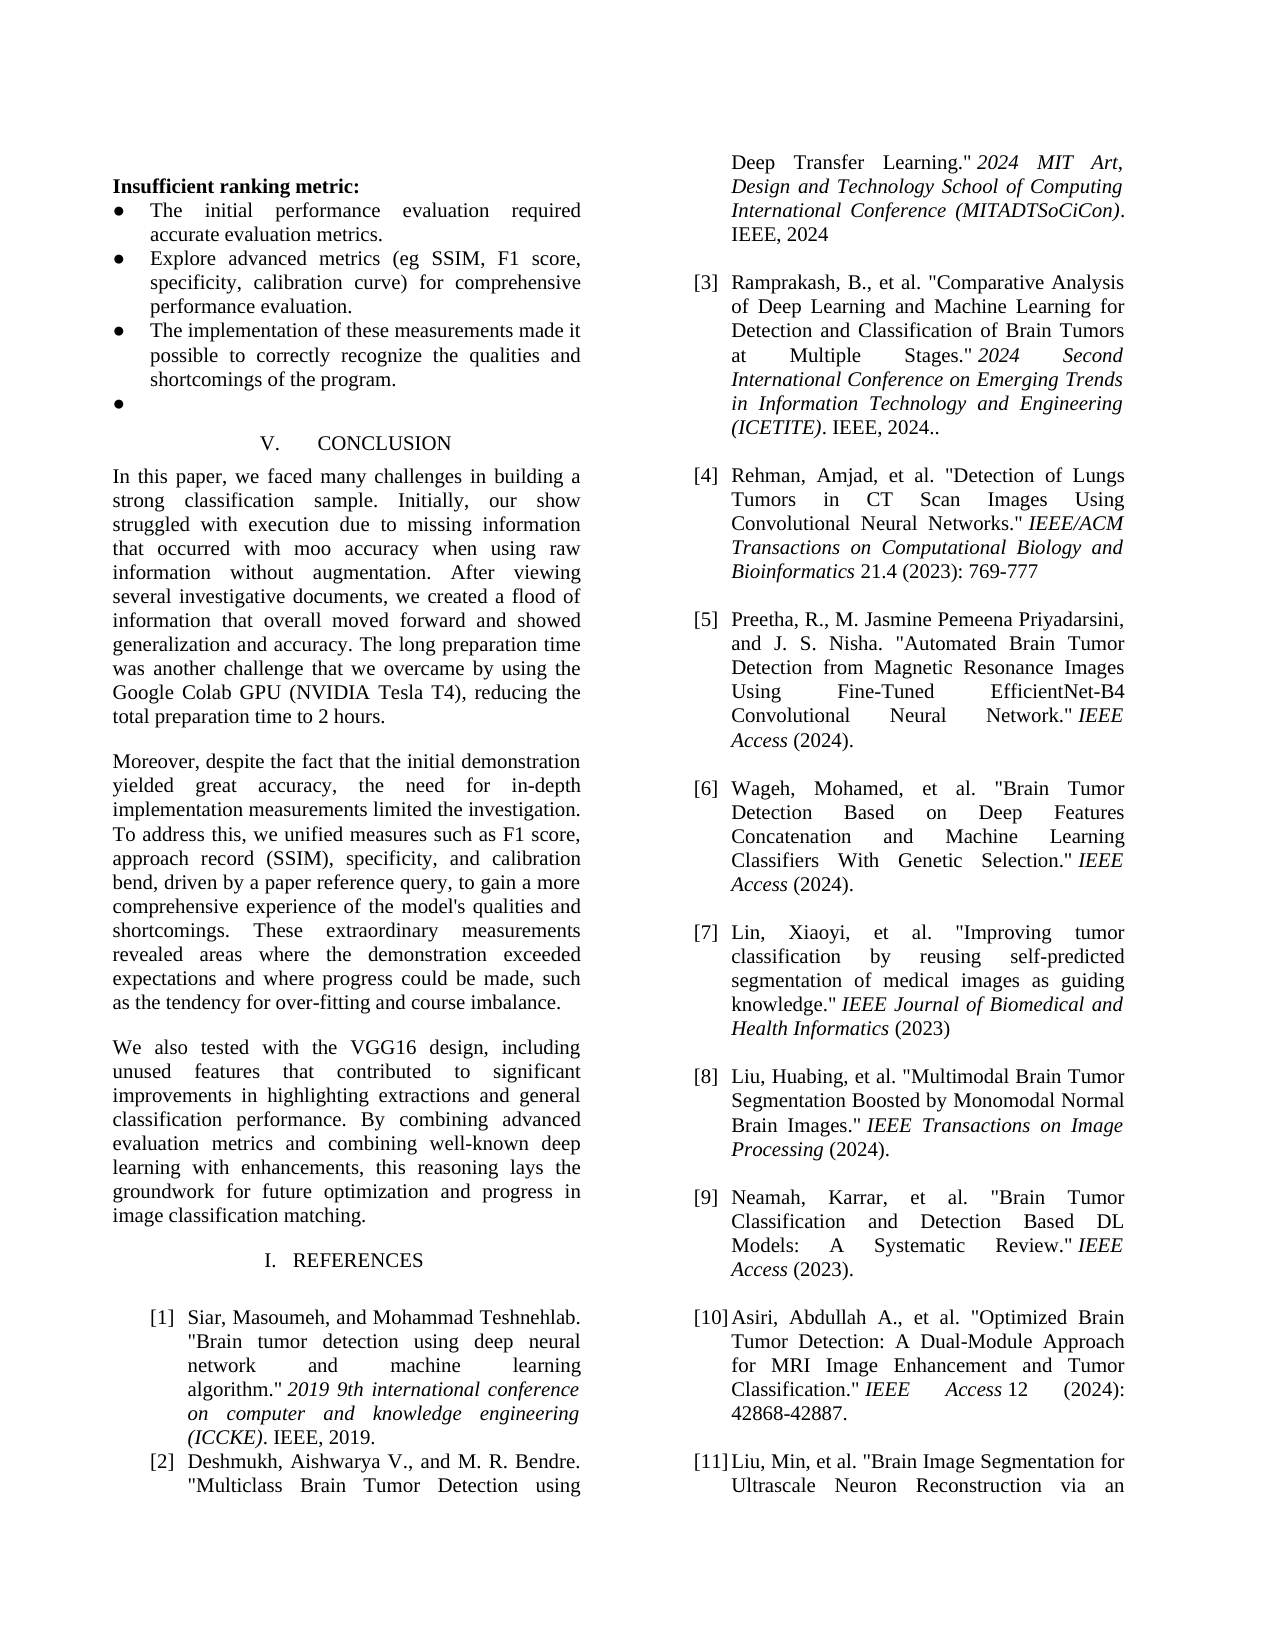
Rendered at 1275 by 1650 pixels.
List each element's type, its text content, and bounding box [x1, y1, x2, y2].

text Moreover, despite the fact that the initial demonstration yielded great accuracy, the need for in-depth implementation measurements limited the investigation. To address this, we unified measures such as F1 score, approach record (SSIM), specificity, and calibration bend, driven by a paper reference query, to gain a more comprehensive experience of the model's qualities and shortcomings. These extraordinary measurements revealed areas where the demonstration exceeded expectations and where progress could be made, such as the tendency for over-fitting and course imbalance. [112, 749, 581, 1014]
text Insufficient ranking metric: [112, 174, 581, 198]
list Lin, Xiaoyi, et al. "Improving tumor classification by reusing self-predicted segmentation of medical images as guiding knowledge." IEEE Journal of Biomedical and Health Informatics (2023) [694, 920, 1125, 1040]
list The initial performance evaluation required accurate evaluation metrics. [112, 198, 581, 246]
subtitle CONCLUSION [150, 431, 581, 455]
list Wageh, Mohamed, et al. "Brain Tumor Detection Based on Deep Features Concatenation and Machine Learning Classifiers With Genetic Selection." IEEE Access (2024). [694, 776, 1125, 896]
list Neamah, Karrar, et al. "Brain Tumor Classification and Detection Based DL Models: A Systematic Review." IEEE Access (2023). [694, 1185, 1125, 1281]
list Liu, Huabing, et al. "Multimodal Brain Tumor Segmentation Boosted by Monomodal Normal Brain Images." IEEE Transactions on Image Processing (2024). [694, 1064, 1125, 1161]
subtitle REFERENCES [112, 1248, 581, 1272]
list Rehman, Amjad, et al. "Detection of Lungs Tumors in CT Scan Images Using Convolutional Neural Networks." IEEE/ACM Transactions on Computational Biology and Bioinformatics 21.4 (2023): 769-777 [694, 463, 1125, 583]
text In this paper, we faced many challenges in building a strong classification sample. Initially, our show struggled with execution due to missing information that occurred with moo accuracy when using raw information without augmentation. After viewing several investigative documents, we created a flood of information that overall moved forward and showed generalization and accuracy. The long preparation time was another challenge that we overcame by using the Google Colab GPU (NVIDIA Tesla T4), reducing the total preparation time to 2 hours. [112, 464, 581, 728]
list Deshmukh, Aishwarya V., and M. R. Bendre. "Multiclass Brain Tumor Detection using Deep Transfer Learning." 2024 MIT Art, Design and Technology School of Computing International Conference (MITADTSoCiCon). IEEE, 2024 [694, 150, 1125, 246]
list Explore advanced metrics (eg SSIM, F1 score, specificity, calibration curve) for comprehensive performance evaluation. [112, 246, 581, 318]
list The implementation of these measurements made it possible to correctly recognize the qualities and shortcomings of the program. [112, 318, 581, 391]
list Preetha, R., M. Jasmine Pemeena Priyadarsini, and J. S. Nisha. "Automated Brain Tumor Detection from Magnetic Resonance Images Using Fine-Tuned EfficientNet-B4 Convolutional Neural Network." IEEE Access (2024). [694, 607, 1125, 752]
list Asiri, Abdullah A., et al. "Optimized Brain Tumor Detection: A Dual-Module Approach for MRI Image Enhancement and Tumor Classification." IEEE Access 12 (2024): 42868-42887. [694, 1305, 1125, 1425]
list Deshmukh, Aishwarya V., and M. R. Bendre. "Multiclass Brain Tumor Detection using Deep Transfer Learning." 2024 MIT Art, Design and Technology School of Computing International Conference (MITADTSoCiCon). IEEE, 2024 [150, 1449, 581, 1497]
text We also tested with the VGG16 design, including unused features that contributed to significant improvements in highlighting extractions and general classification performance. By combining advanced evaluation metrics and combining well-known deep learning with enhancements, this reasoning lays the groundwork for future optimization and progress in image classification matching. [112, 1035, 581, 1227]
list Siar, Masoumeh, and Mohammad Teshnehlab. "Brain tumor detection using deep neural network and machine learning algorithm." 2019 9th international conference on computer and knowledge engineering (ICCKE). IEEE, 2019. [150, 1304, 581, 1449]
list Ramprakash, B., et al. "Comparative Analysis of Deep Learning and Machine Learning for Detection and Classification of Brain Tumors at Multiple Stages." 2024 Second International Conference on Emerging Trends in Information Technology and Engineering (ICETITE). IEEE, 2024.. [694, 270, 1125, 439]
